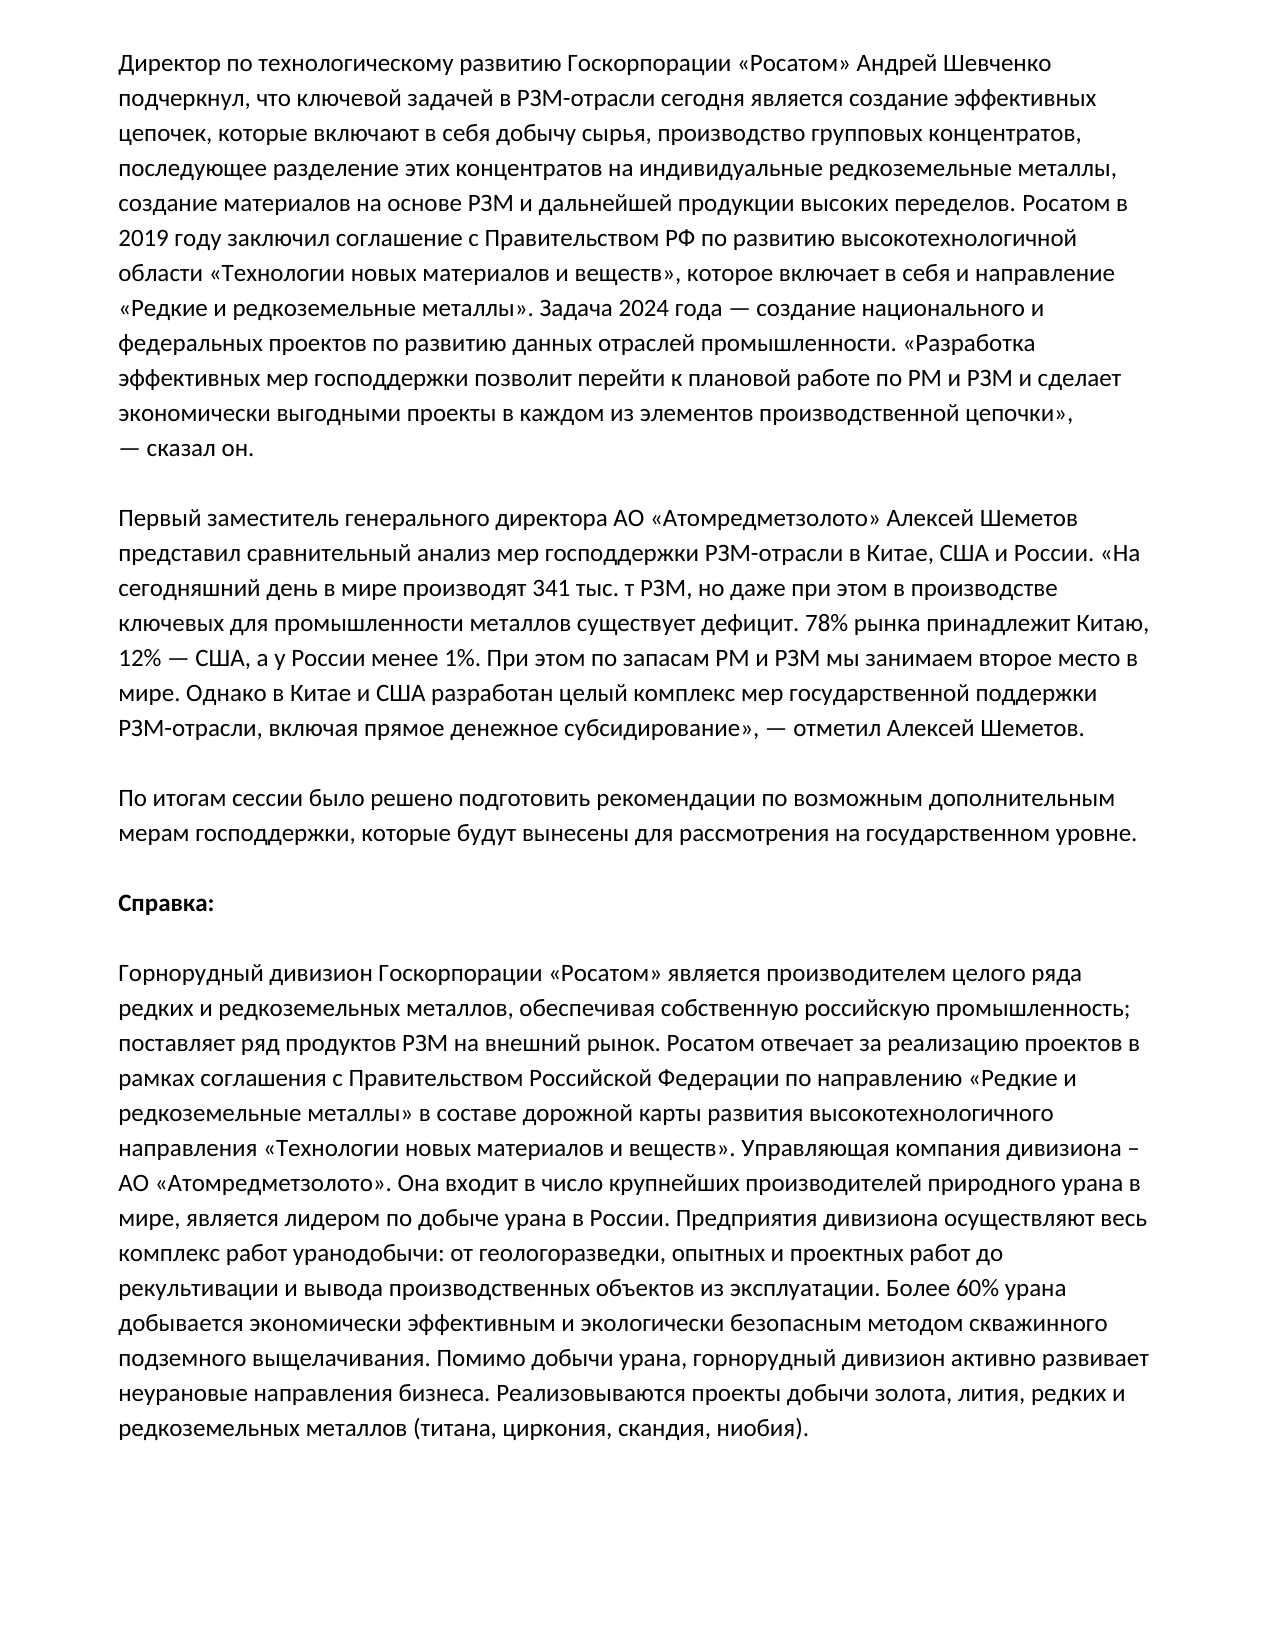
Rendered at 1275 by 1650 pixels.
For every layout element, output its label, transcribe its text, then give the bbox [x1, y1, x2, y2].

text Горнорудный дивизион Госкорпорации «Росатом» является производителем целого ряда редких и редкоземельных металлов, обеспечивая собственную российскую промышленность; поставляет ряд продуктов РЗМ на внешний рынок. Росатом отвечает за реализацию проектов в рамках соглашения с Правительством Российской Федерации по направлению «Редкие и редкоземельные металлы» в составе дорожной карты развития высокотехнологичного направления «Технологии новых материалов и веществ». Управляющая компания дивизиона – АО «Атомредметзолото». Она входит в число крупнейших производителей природного урана в мире, является лидером по добыче урана в России. Предприятия дивизиона осуществляют весь комплекс работ уранодобычи: от геологоразведки, опытных и проектных работ до рекультивации и вывода производственных объектов из эксплуатации. Более 60% урана добывается экономически эффективным и экологически безопасным методом скважинного подземного выщелачивания. Помимо добычи урана, горнорудный дивизион активно развивает неурановые направления бизнеса. Реализовываются проекты добычи золота, лития, редких и редкоземельных металлов (титана, циркония, скандия, ниобия). [118, 957, 1157, 1443]
text По итогам сессии было решено подготовить рекомендации по возможным дополнительным мерам господдержки, которые будут вынесены для рассмотрения на государственном уровне. [118, 782, 1157, 848]
text Первый заместитель генерального директора АО «Атомредметзолото» Алексей Шеметов представил сравнительный анализ мер господдержки РЗМ-отрасли в Китае, США и России. «На сегодняшний день в мире производят 341 тыс. т РЗМ, но даже при этом в производстве ключевых для промышленности металлов существует дефицит. 78% рынка принадлежит Китаю, 12% — CША, а у России менее 1%. При этом по запасам РМ и РЗМ мы занимаем второе место в мире. Однако в Китае и США разработан целый комплекс мер государственной поддержки РЗМ-отрасли, включая прямое денежное субсидирование», — отметил Алексей Шеметов. [118, 502, 1157, 743]
text Директор по технологическому развитию Госкорпорации «Росатом» Андрей Шевченко подчеркнул, что ключевой задачей в РЗМ-отрасли сегодня является создание эффективных цепочек, которые включают в себя добычу сырья, производство групповых концентратов, последующее разделение этих концентратов на индивидуальные редкоземельные металлы, создание материалов на основе РЗМ и дальнейшей продукции высоких переделов. Росатом в 2019 году заключил соглашение с Правительством РФ по развитию высокотехнологичной области «Технологии новых материалов и веществ», которое включает в себя и направление «Редкие и редкоземельные металлы». Задача 2024 года — создание национального и федеральных проектов по развитию данных отраслей промышленности. «Разработка эффективных мер господдержки позволит перейти к плановой работе по РМ и РЗМ и сделает экономически выгодными проекты в каждом из элементов производственной цепочки», — сказал он. [118, 47, 1157, 463]
text Справка: [118, 887, 1157, 918]
